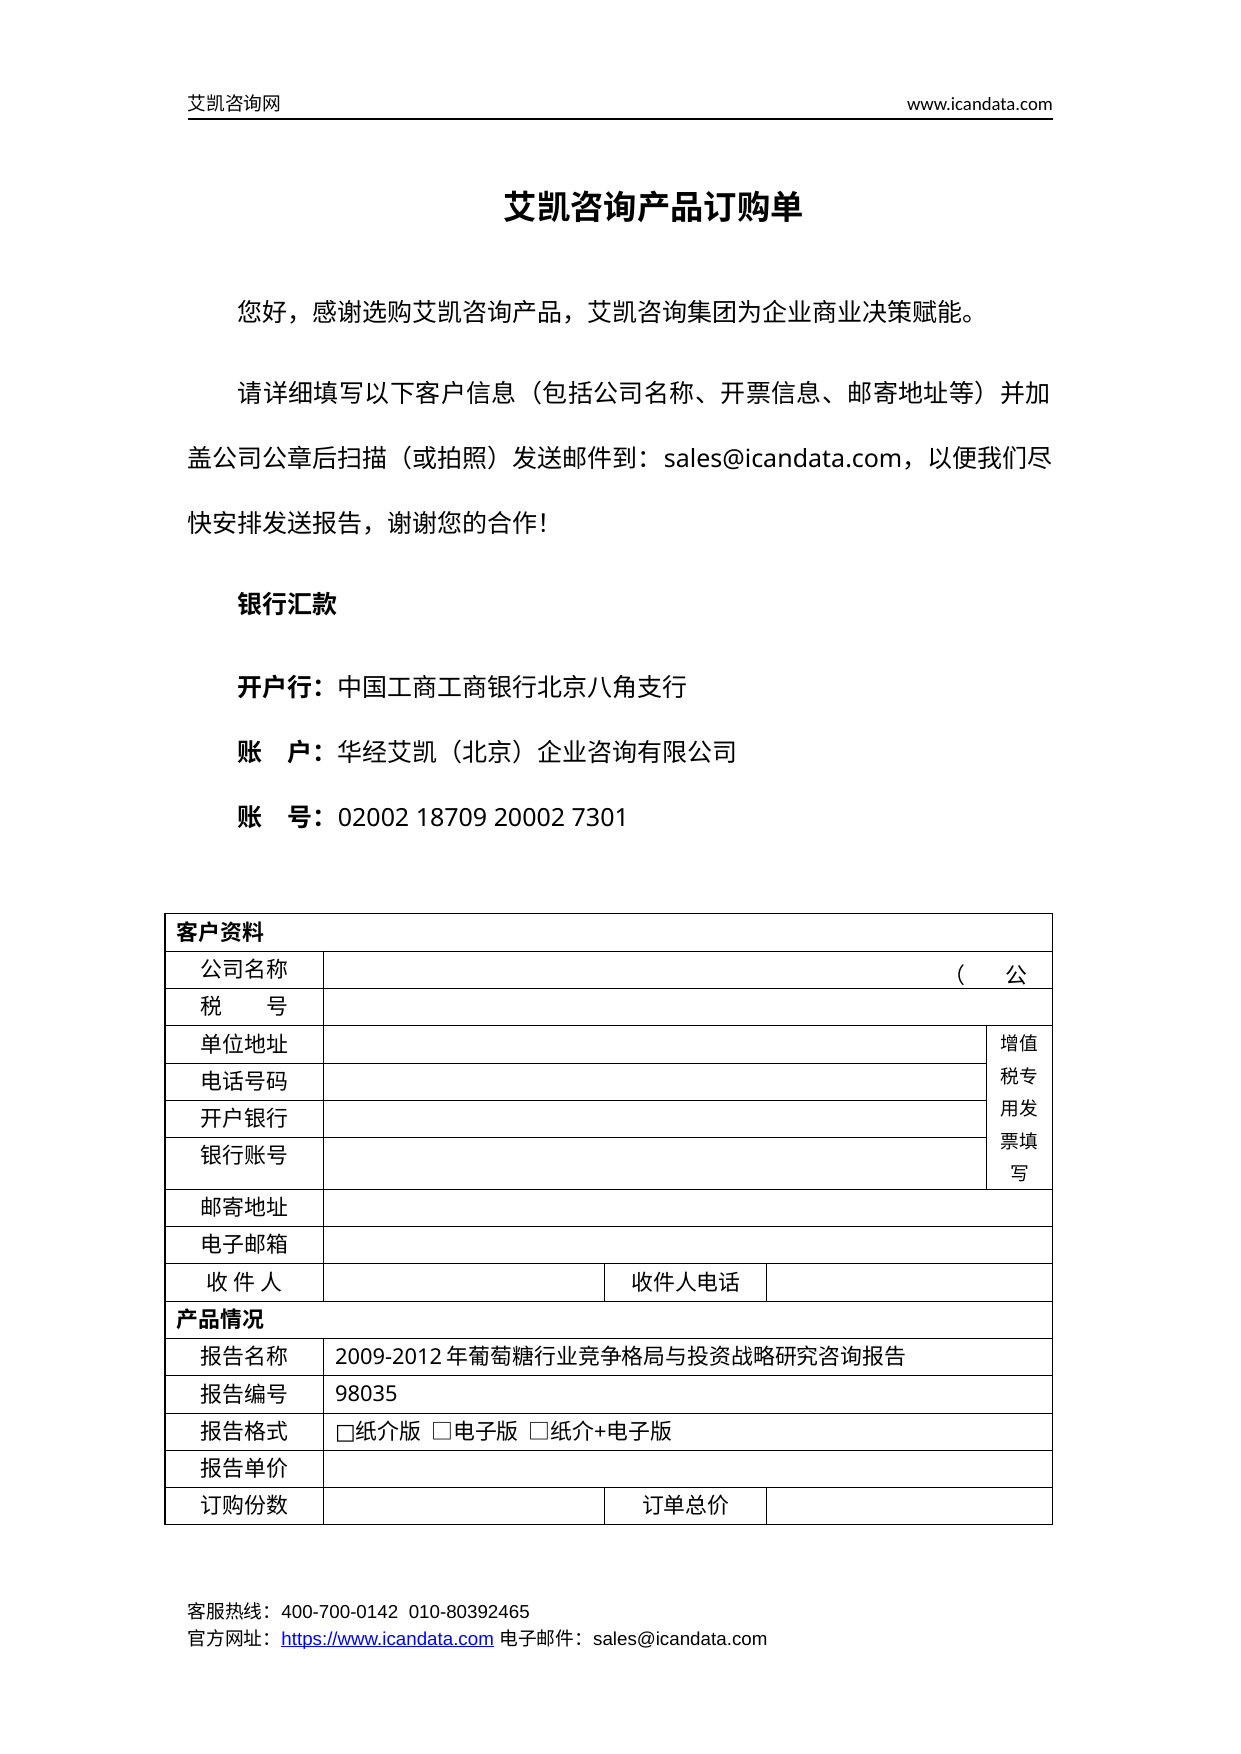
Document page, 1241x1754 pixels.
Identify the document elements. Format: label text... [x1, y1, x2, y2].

table_cell 产品情况 [166, 1302, 1052, 1338]
table_cell 订单总价 [605, 1488, 766, 1524]
text 账 号：02002 18709 20002 7301 [187, 783, 1053, 848]
table_cell [324, 1264, 604, 1301]
table_cell 98035 [324, 1376, 1052, 1412]
text 银行汇款 [187, 570, 1053, 635]
table_cell [767, 1264, 1052, 1301]
table_cell 2009-2012年葡萄糖行业竞争格局与投资战略研究咨询报告 [324, 1339, 1052, 1375]
table_cell [767, 1488, 1052, 1524]
table_cell 税 号 [166, 989, 323, 1025]
table_cell 开户银行 [166, 1101, 323, 1137]
table_cell 电话号码 [166, 1064, 323, 1100]
text 您好，感谢选购艾凯咨询产品，艾凯咨询集团为企业商业决策赋能。 [187, 278, 1053, 343]
table_cell [324, 989, 1052, 1025]
text 请详细填写以下客户信息（包括公司名称、开票信息、邮寄地址等）并加盖公司公章后扫描（或拍照）发送邮件到：sales@icandata.com，以便我们尽快安排发送报告，谢谢您的合作！ [187, 359, 1053, 554]
table_cell 银行账号 [166, 1138, 323, 1189]
table_cell [324, 952, 1052, 988]
table_cell 电子邮箱 [166, 1227, 323, 1263]
text 账 户：华经艾凯（北京）企业咨询有限公司 [187, 718, 1053, 783]
text 开户行：中国工商工商银行北京八角支行 [187, 653, 1053, 718]
table_cell 报告单价 [166, 1451, 323, 1487]
table_cell [324, 1488, 604, 1524]
table_cell [324, 1026, 986, 1062]
table_cell 公司名称 [166, 952, 323, 988]
table_cell [324, 1190, 1052, 1226]
table_cell 单位地址 [166, 1026, 323, 1062]
table_cell 邮寄地址 [166, 1190, 323, 1226]
table_cell [324, 1064, 986, 1100]
table_cell [324, 1101, 986, 1137]
table_header 客户资料 [166, 914, 1052, 951]
table_cell [324, 1138, 986, 1189]
table_cell 报告编号 [166, 1376, 323, 1412]
table_cell [324, 1227, 1052, 1263]
table_cell 收件人电话 [605, 1264, 766, 1301]
table_cell [324, 1451, 1052, 1487]
table_cell 增值税专用发票填写 [987, 1026, 1052, 1189]
table_cell 报告格式 [166, 1414, 323, 1450]
table_cell 收 件 人 [166, 1264, 323, 1301]
table_cell □纸介版 □电子版 □纸介+电子版 [324, 1414, 1052, 1450]
table_cell 订购份数 [166, 1488, 323, 1524]
text 艾凯咨询产品订购单 [187, 172, 1053, 237]
table_cell 报告名称 [166, 1339, 323, 1375]
